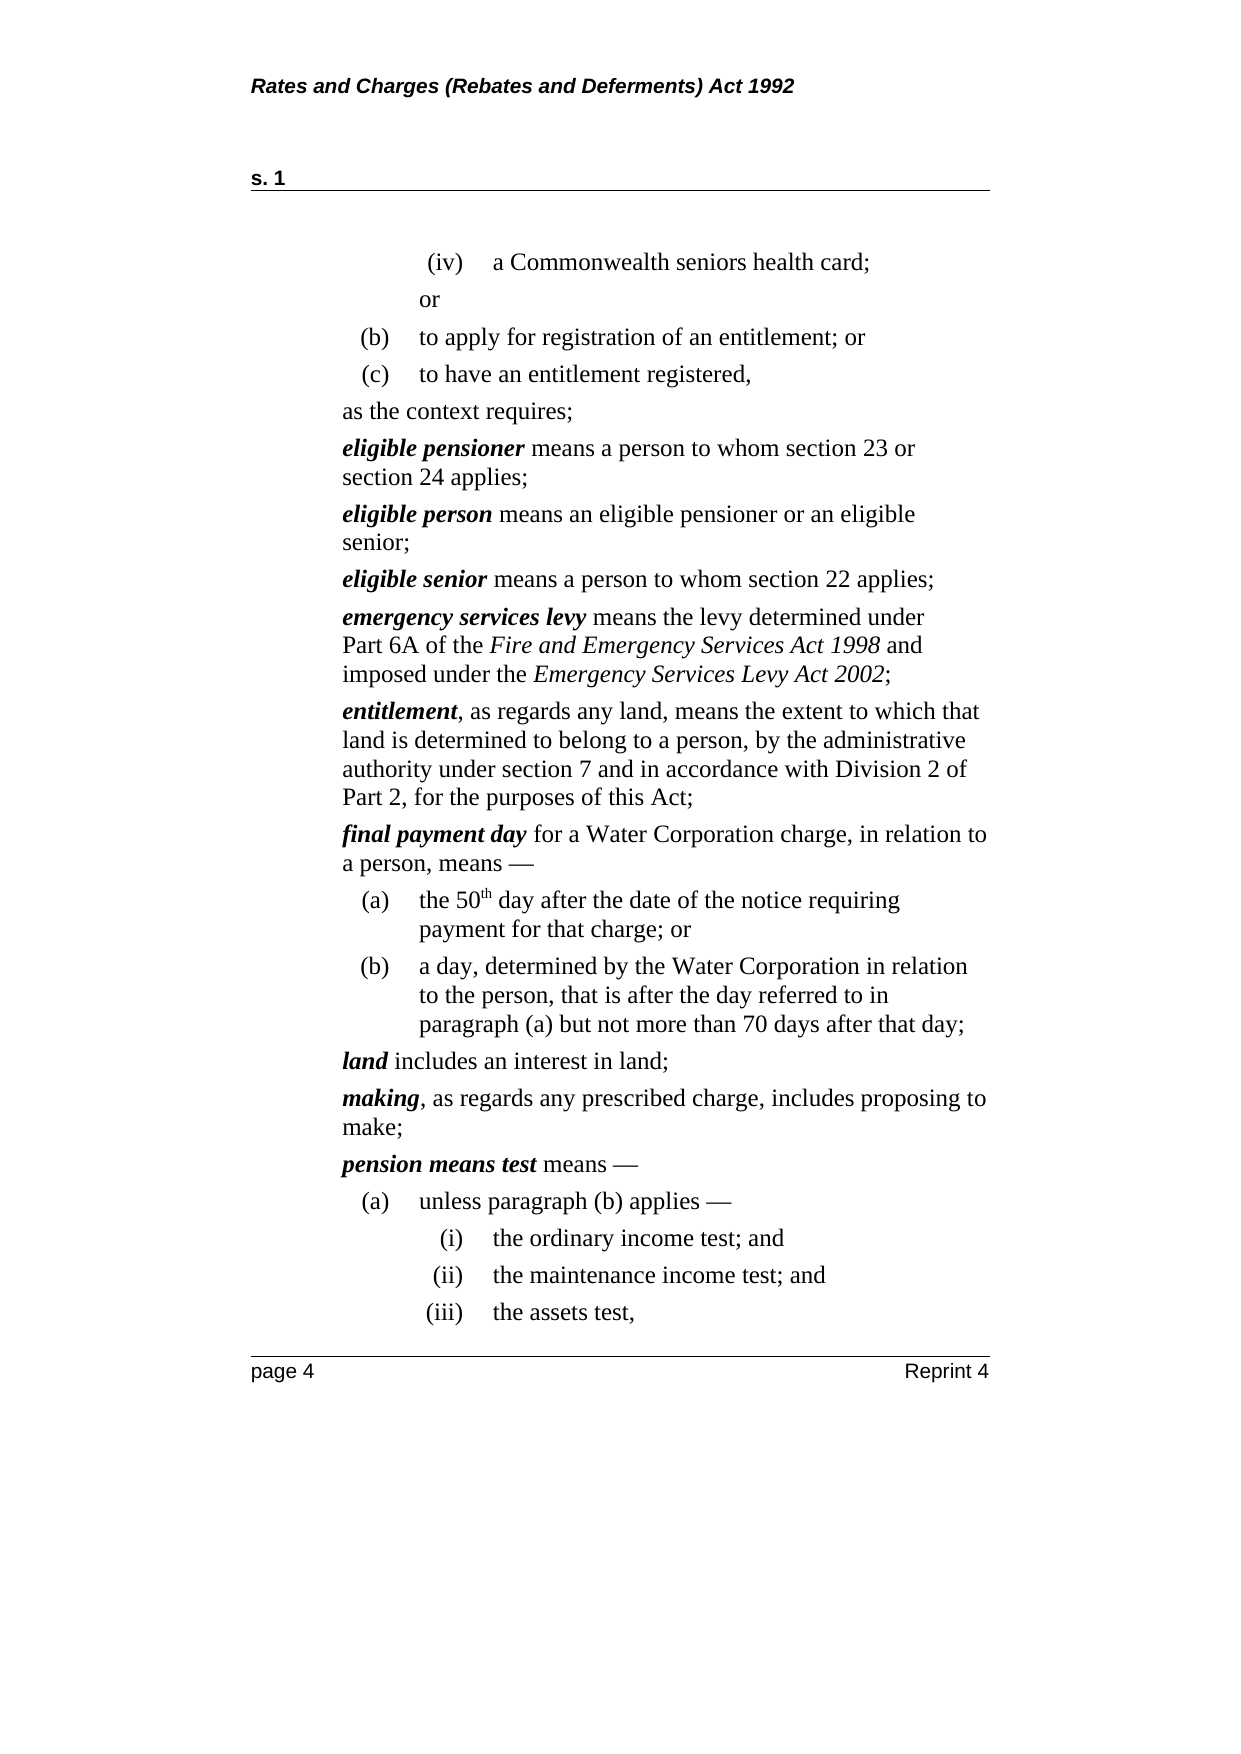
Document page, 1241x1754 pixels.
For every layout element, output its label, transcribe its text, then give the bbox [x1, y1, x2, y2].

text (a) unless paragraph (b) applies — [251, 1186, 990, 1214]
text (b) a day, determined by the Water Corporation in relation to the person, that is after the day referred to in paragraph (a) but not more than 70 days after that day; [251, 951, 990, 1037]
text (ii) the maintenance income test; and [251, 1260, 990, 1289]
text entitlement, as regards any land, means the extent to which that land is determined to belong to a person, by the administrative authority under section 7 and in accordance with Division 2 of Part 2, for the purposes of this Act; [251, 696, 990, 811]
text (a) the 50th day after the date of the notice requiring payment for that charge; or [251, 885, 990, 943]
text eligible person means an eligible pensioner or an eligible senior; [251, 499, 990, 556]
text final payment day for a Water Corporation charge, in relation to a person, means — [251, 819, 990, 877]
text emergency services levy means the levy determined under Part 6A of the Fire and Emergency Services Act 1998 and imposed under the Emergency Services Levy Act 2002; [251, 602, 990, 688]
text (c) to have an entitlement registered, [251, 359, 990, 387]
text land includes an interest in land; [251, 1046, 990, 1074]
text (iii) the assets test, [251, 1297, 990, 1326]
text eligible senior means a person to whom section 22 applies; [251, 564, 990, 593]
text (b) to apply for registration of an entitlement; or [251, 322, 990, 350]
text eligible pensioner means a person to whom section 23 or section 24 applies; [251, 433, 990, 490]
text making, as regards any prescribed charge, includes proposing to make; [251, 1083, 990, 1140]
text (iv) a Commonwealth seniors health card; [251, 247, 990, 276]
text as the context requires; [251, 396, 990, 424]
text pension means test means — [251, 1149, 990, 1177]
text or [251, 284, 990, 313]
text (i) the ordinary income test; and [251, 1223, 990, 1252]
